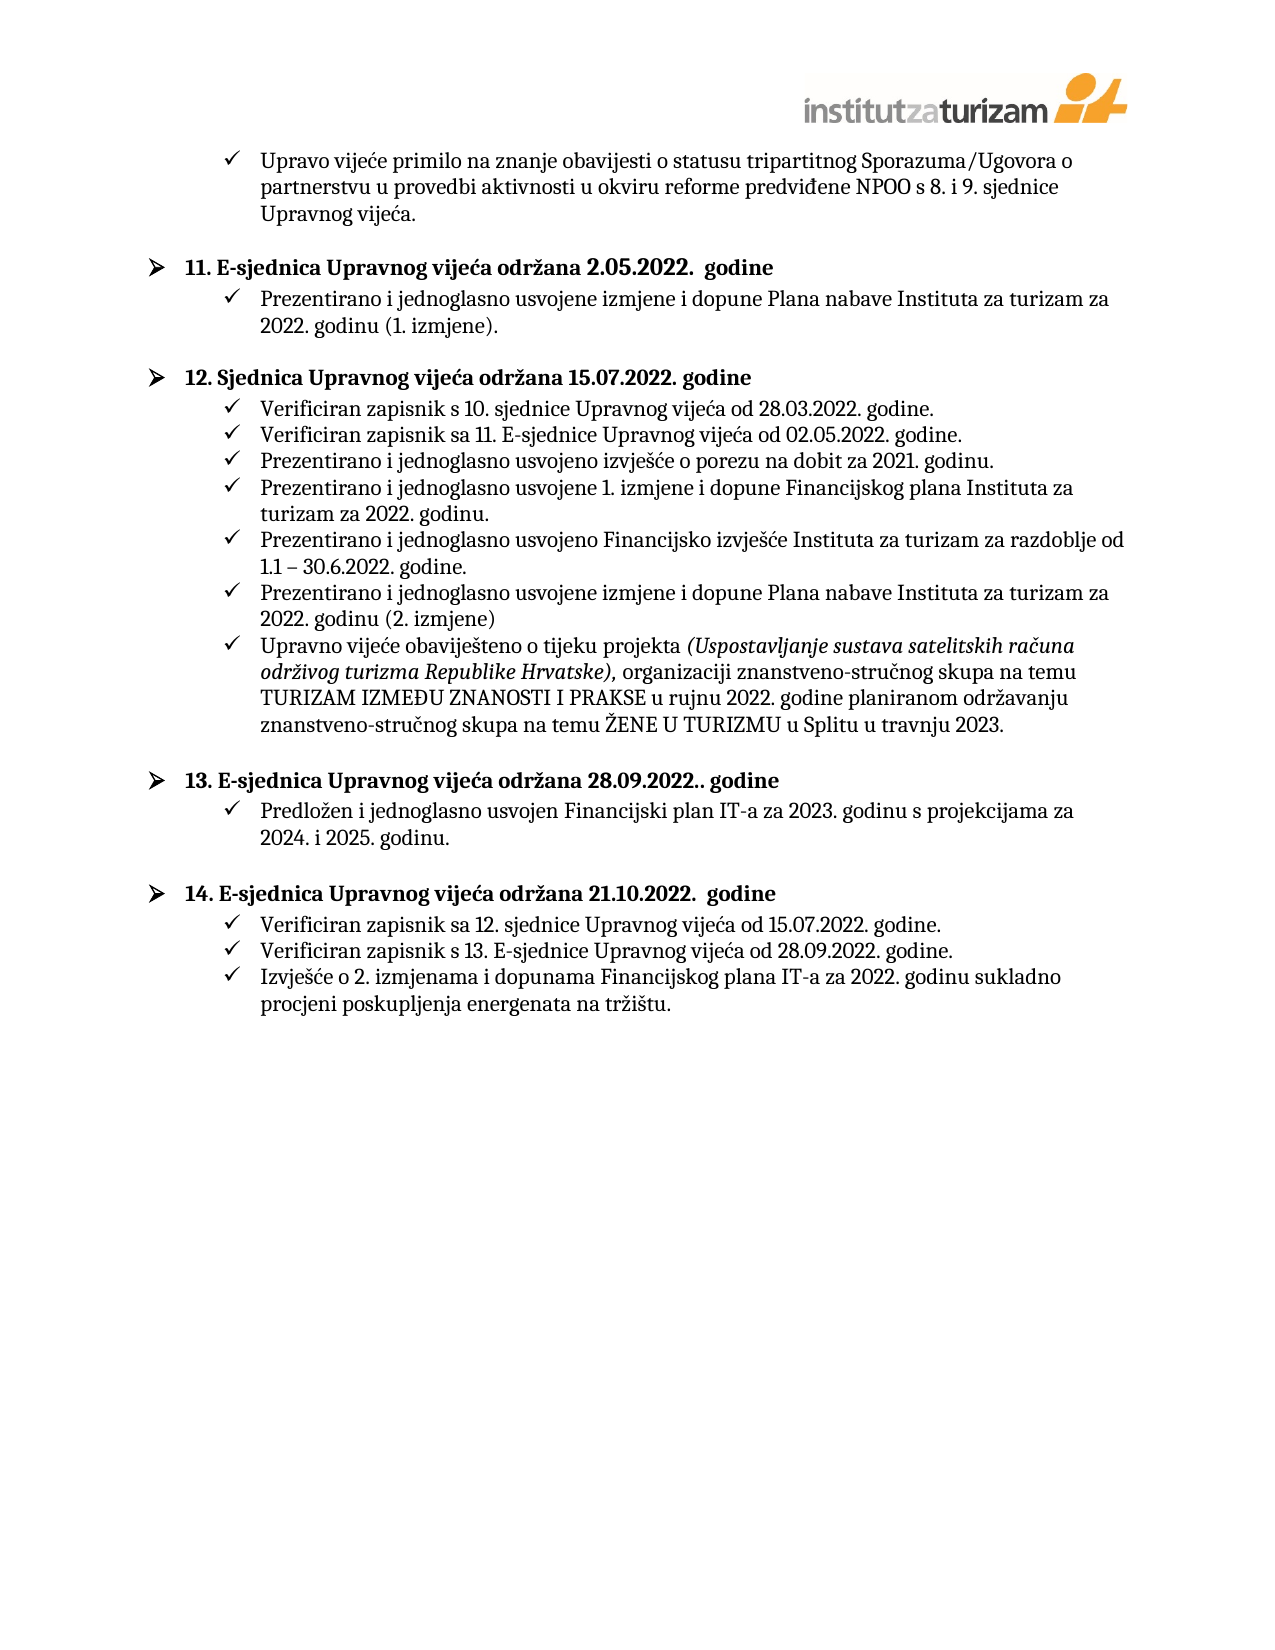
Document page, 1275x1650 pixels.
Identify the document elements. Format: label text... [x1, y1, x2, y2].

list 13. E-sjednica Upravnog vijeća održana 28.09.2022.. godine [148, 768, 1127, 794]
list Verificiran zapisnik sa 12. sjednice Upravnog vijeća od 15.07.2022. godine. [223, 911, 1127, 938]
picture [804, 73, 1128, 123]
list 11. E-sjednica Upravnog vijeća održana 2.05.2022. godine [148, 253, 1127, 282]
list 12. Sjednica Upravnog vijeća održana 15.07.2022. godine [148, 365, 1127, 391]
list Upravo vijeće primilo na znanje obavijesti o statusu tripartitnog Sporazuma/Ugovora o partnerstvu u provedbi aktivnosti u okviru reforme predviđene NPOO s 8. i 9. sjednice Upravnog vijeća. [223, 148, 1127, 227]
list Prezentirano i jednoglasno usvojeno izvješće o porezu na dobit za 2021. godinu. [223, 448, 1127, 474]
list Upravno vijeće obaviješteno o tijeku projekta (Uspostavljanje sustava satelitskih računa održivog turizma Republike Hrvatske), organizaciji znanstveno-stručnog skupa na temu TURIZAM IZMEĐU ZNANOSTI I PRAKSE u rujnu 2022. godine planiranom održavanju znanstveno-stručnog skupa na temu ŽENE U TURIZMU u Splitu u travnju 2023. [223, 632, 1127, 738]
list Predložen i jednoglasno usvojen Financijski plan IT-a za 2023. godinu s projekcijama za 2024. i 2025. godinu. [223, 798, 1127, 851]
list Prezentirano i jednoglasno usvojene 1. izmjene i dopune Financijskog plana Instituta za turizam za 2022. godinu. [223, 474, 1127, 527]
list Prezentirano i jednoglasno usvojene izmjene i dopune Plana nabave Instituta za turizam za 2022. godinu (1. izmjene). [223, 286, 1127, 339]
list Verificiran zapisnik s 13. E-sjednice Upravnog vijeća od 28.09.2022. godine. [223, 938, 1127, 964]
list Verificiran zapisnik sa 11. E-sjednice Upravnog vijeća od 02.05.2022. godine. [223, 422, 1127, 448]
list 14. E-sjednica Upravnog vijeća održana 21.10.2022. godine [148, 881, 1127, 908]
list Verificiran zapisnik s 10. sjednice Upravnog vijeća od 28.03.2022. godine. [223, 395, 1127, 422]
list Prezentirano i jednoglasno usvojene izmjene i dopune Plana nabave Instituta za turizam za 2022. godinu (2. izmjene) [223, 580, 1127, 632]
list Prezentirano i jednoglasno usvojeno Financijsko izvješće Instituta za turizam za razdoblje od 1.1 – 30.6.2022. godine. [223, 527, 1127, 580]
list Izvješće o 2. izmjenama i dopunama Financijskog plana IT-a za 2022. godinu sukladno procjeni poskupljenja energenata na tržištu. [223, 964, 1127, 1017]
